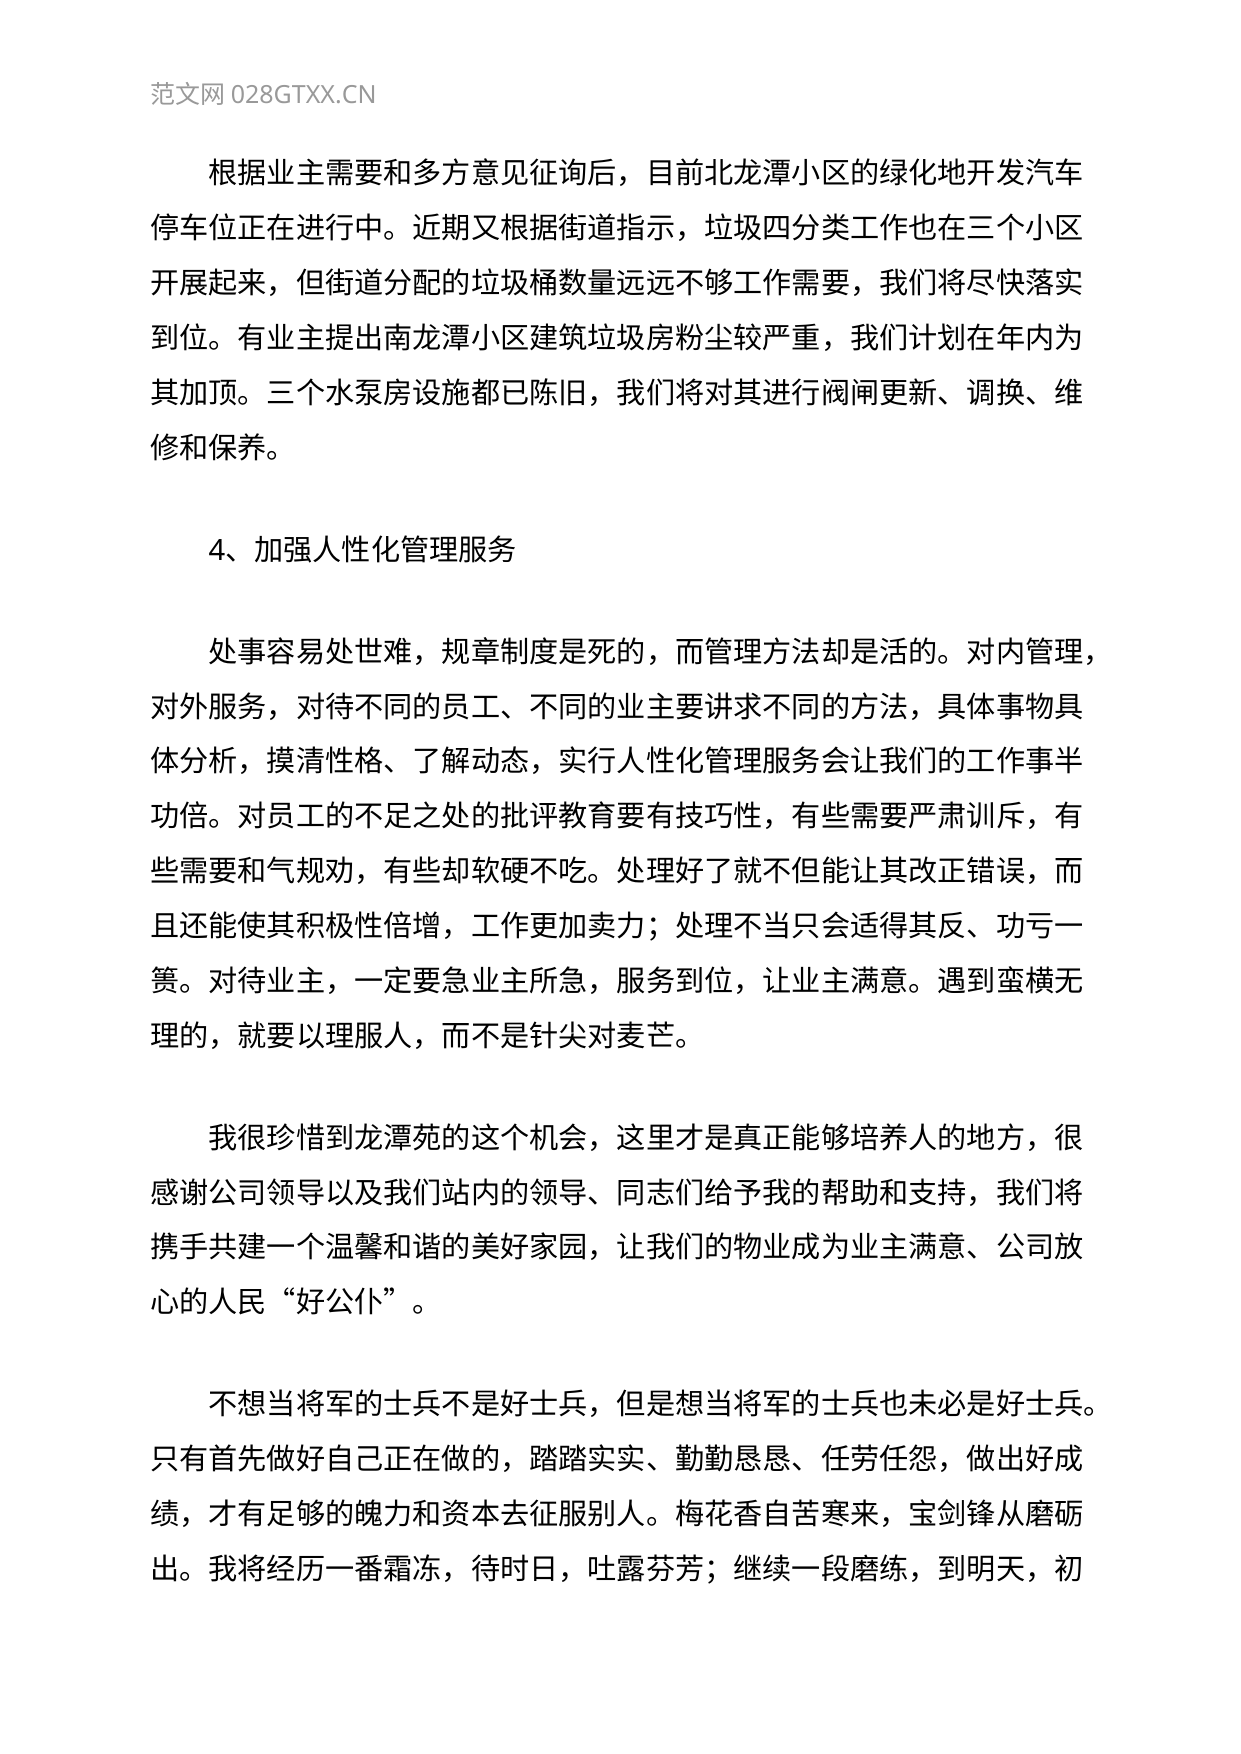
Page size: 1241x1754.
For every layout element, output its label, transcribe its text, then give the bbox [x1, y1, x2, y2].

text 根据业主需要和多方意见征询后，目前北龙潭小区的绿化地开发汽车停车位正在进行中。近期又根据街道指示，垃圾四分类工作也在三个小区开展起来，但街道分配的垃圾桶数量远远不够工作需要，我们将尽快落实到位。有业主提出南龙潭小区建筑垃圾房粉尘较严重，我们计划在年内为其加顶。三个水泵房设施都已陈旧，我们将对其进行阀闸更新、调换、维修和保养。 [150, 150, 1090, 467]
text 我很珍惜到龙潭苑的这个机会，这里才是真正能够培养人的地方，很感谢公司领导以及我们站内的领导、同志们给予我的帮助和支持，我们将携手共建一个温馨和谐的美好家园，让我们的物业成为业主满意、公司放心的人民“好公仆”。 [150, 1114, 1090, 1321]
text 4、加强人性化管理服务 [150, 526, 1090, 569]
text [150, 1381, 1090, 1588]
text 处事容易处世难，规章制度是死的，而管理方法却是活的。对内管理，对外服务，对待不同的员工、不同的业主要讲求不同的方法，具体事物具体分析，摸清性格、了解动态，实行人性化管理服务会让我们的工作事半功倍。对员工的不足之处的批评教育要有技巧性，有些需要严肃训斥，有些需要和气规劝，有些却软硬不吃。处理好了就不但能让其改正错误，而且还能使其积极性倍增，工作更加卖力；处理不当只会适得其反、功亏一篑。对待业主，一定要急业主所急，服务到位，让业主满意。遇到蛮横无理的，就要以理服人，而不是针尖对麦芒。 [150, 628, 1090, 1055]
